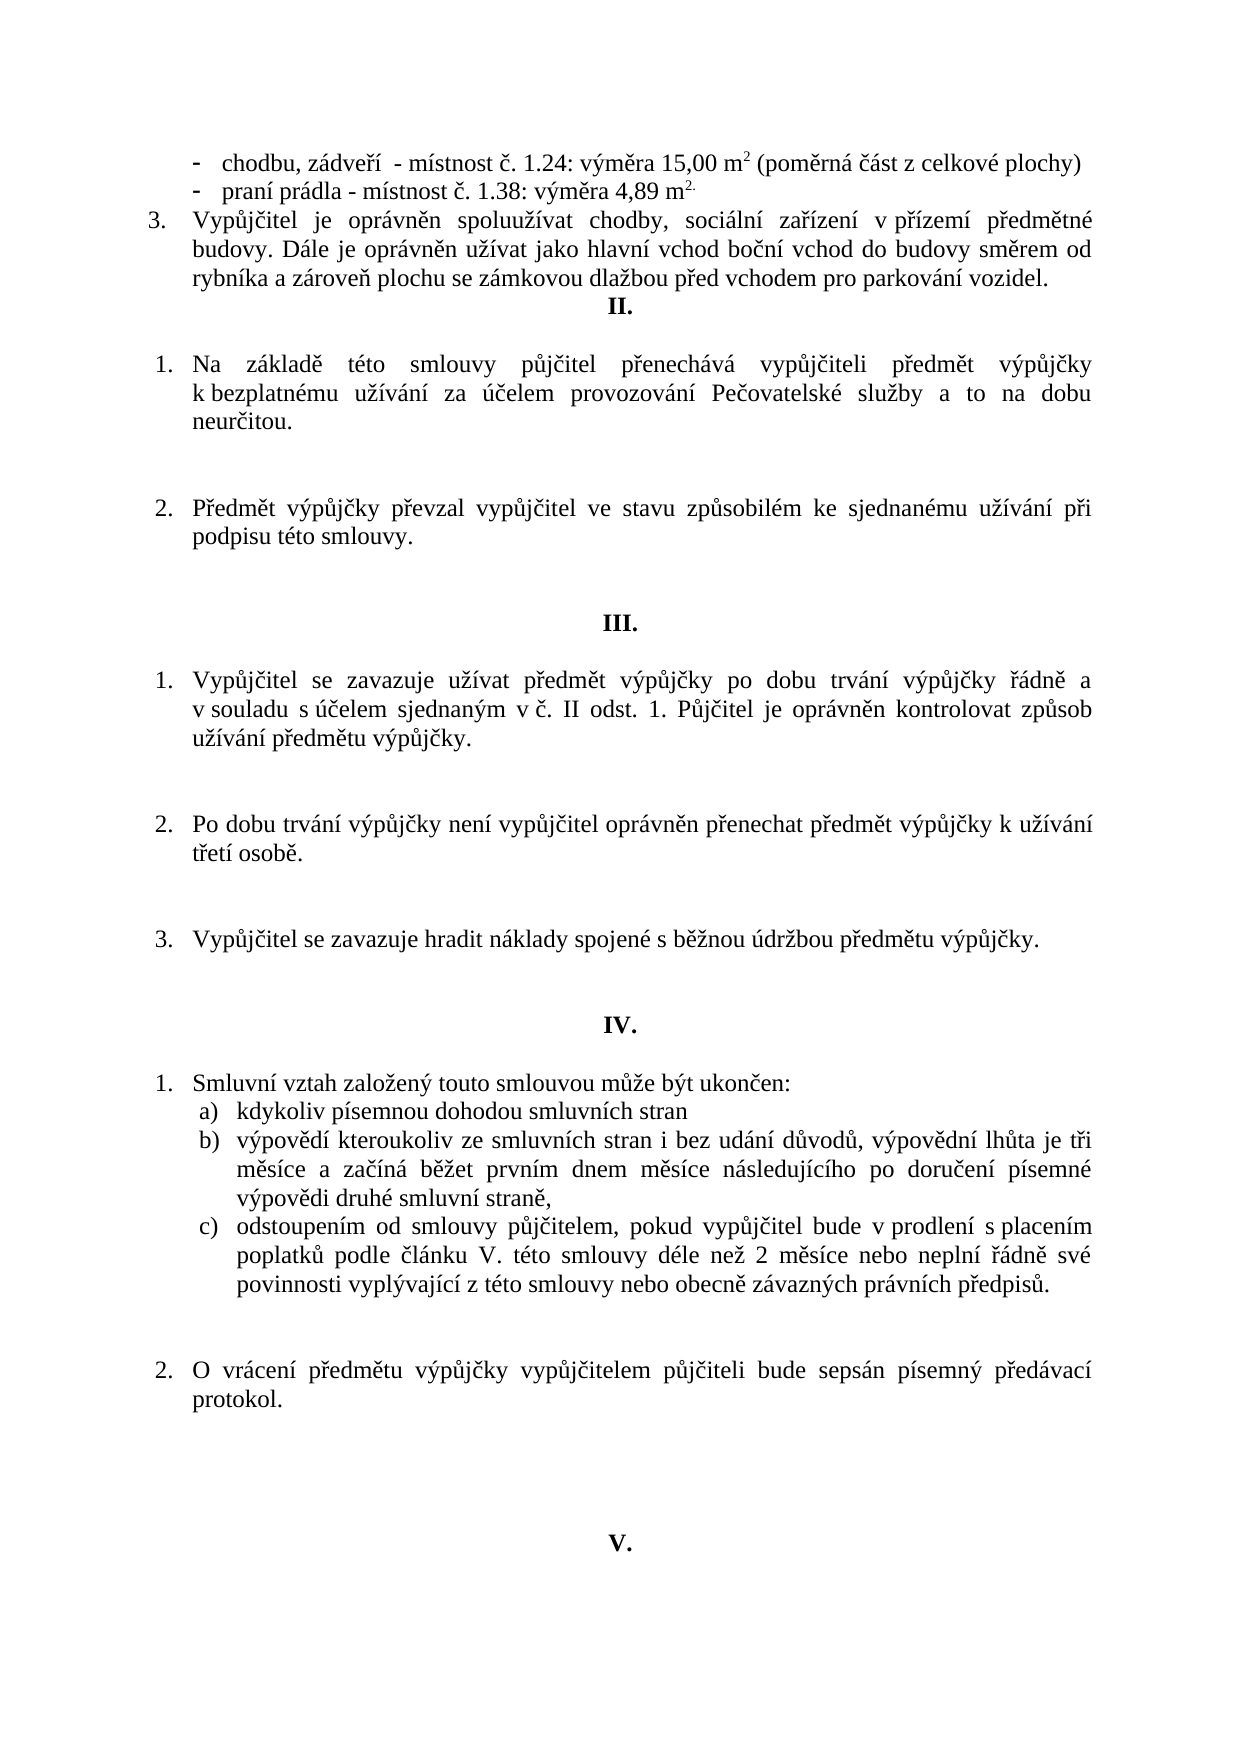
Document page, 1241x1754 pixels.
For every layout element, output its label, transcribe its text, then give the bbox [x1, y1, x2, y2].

list Smluvní vztah založený touto smlouvou může být ukončen: [154, 1068, 1092, 1096]
list Vypůjčitel se zavazuje hradit náklady spojené s běžnou údržbou předmětu výpůjčky. [154, 924, 1092, 953]
list Vypůjčitel je oprávněn spoluužívat chodby, sociální zařízení v přízemí předmětné budovy. Dále je oprávněn užívat jako hlavní vchod boční vchod do budovy směrem od rybníka a zároveň plochu se zámkovou dlažbou před vchodem pro parkování vozidel. [148, 205, 1092, 291]
list Vypůjčitel se zavazuje užívat předmět výpůjčky po dobu trvání výpůjčky řádně a v souladu s účelem sjednaným v č. II odst. 1. Půjčitel je oprávněn kontrolovat způsob užívání předmětu výpůjčky. [154, 665, 1092, 751]
list Na základě této smlouvy půjčitel přenechává vypůjčiteli předmět výpůjčky k bezplatnému užívání za účelem provozování Pečovatelské služby a to na dobu neurčitou. [154, 349, 1092, 435]
text IV. [148, 1010, 1092, 1039]
list O vrácení předmětu výpůjčky vypůjčitelem půjčiteli bude sepsán písemný předávací protokol. [154, 1355, 1092, 1413]
list praní prádla - místnost č. 1.38: výměra 4,89 m2. [192, 176, 1092, 205]
text V. [148, 1528, 1092, 1556]
list Po dobu trvání výpůjčky není vypůjčitel oprávněn přenechat předmět výpůjčky k užívání třetí osobě. [154, 809, 1092, 866]
text III. [148, 608, 1092, 636]
list chodbu, zádveří - místnost č. 1.24: výměra 15,00 m2 (poměrná část z celkové plochy) [192, 148, 1092, 176]
list Předmět výpůjčky převzal vypůjčitel ve stavu způsobilém ke sjednanému užívání při podpisu této smlouvy. [154, 493, 1092, 550]
list kdykoliv písemnou dohodou smluvních stran [199, 1096, 1092, 1125]
list výpovědí kteroukoliv ze smluvních stran i bez udání důvodů, výpovědní lhůta je tři měsíce a začíná běžet prvním dnem měsíce následujícího po doručení písemné výpovědi druhé smluvní straně, [199, 1125, 1092, 1211]
text II. [148, 291, 1092, 320]
list odstoupením od smlouvy půjčitelem, pokud vypůjčitel bude v prodlení s placením poplatků podle článku V. této smlouvy déle než 2 měsíce nebo neplní řádně své povinnosti vyplývající z této smlouvy nebo obecně závazných právních předpisů. [199, 1211, 1092, 1298]
